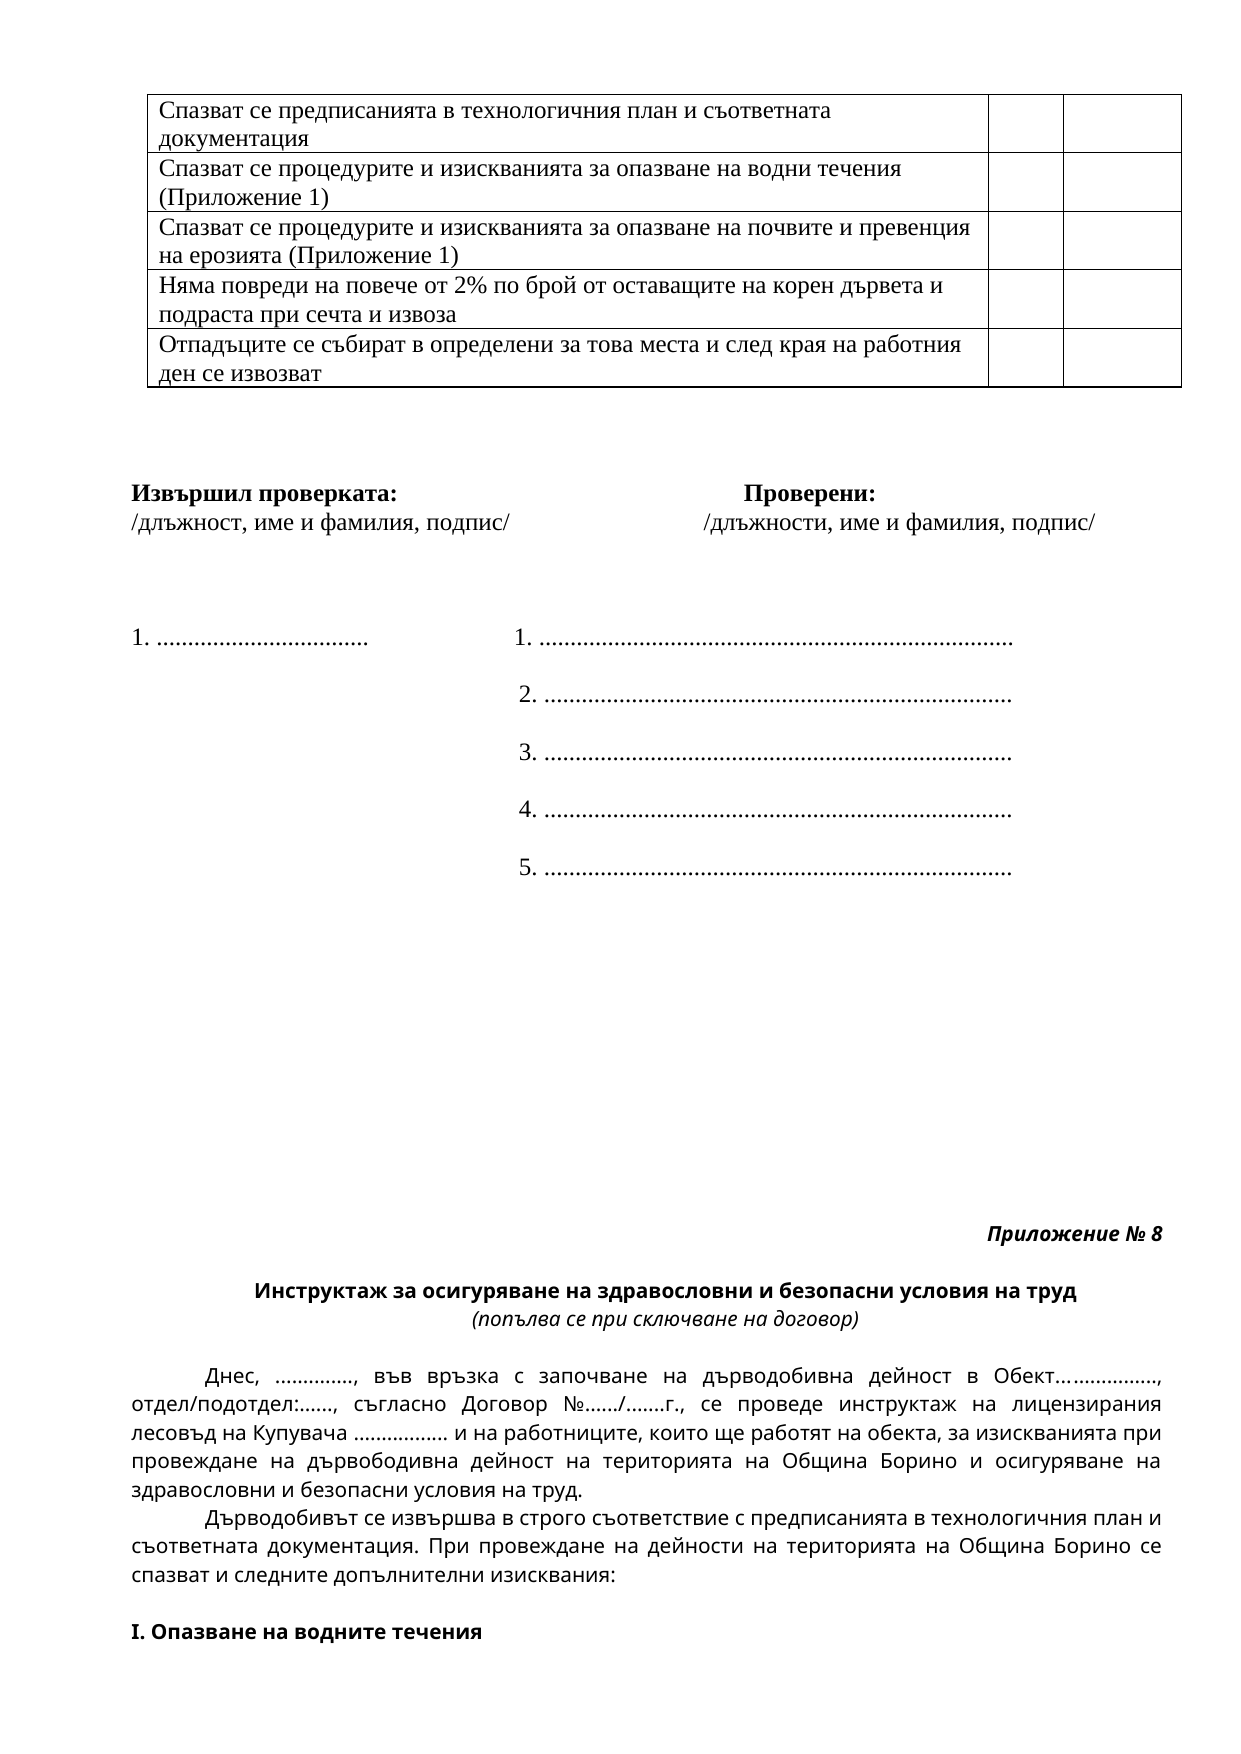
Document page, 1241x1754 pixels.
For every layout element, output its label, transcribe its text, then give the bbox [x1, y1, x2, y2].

text Днес, .............., във връзка с започване на дърводобивна дейност в Обект.................., отдел/подотдел:......, съгласно Договор №....../.......г., се проведе инструктаж на лицензирания лесовъд на Купувача ................. и на работниците, които ще работят на обекта, за изискванията при провеждане на дървободивна дейност на територията на Община Борино и осигуряване на здравословни и безопасни условия на труд. [131, 1361, 1162, 1503]
table_cell [1064, 212, 1181, 269]
table_cell [1064, 270, 1181, 328]
text 3. ........................................................................... [131, 737, 1162, 765]
text /длъжност, име и фамилия, подпис/ /длъжности, име и фамилия, подпис/ [131, 507, 1162, 535]
text Инструктаж за осигуряване на здравословни и безопасни условия на труд [131, 1276, 1162, 1304]
table_cell Спазват се предписанията в технологичния план и съответната документация [148, 95, 988, 152]
text 4. ........................................................................... [131, 794, 1162, 823]
text 2. ........................................................................... [131, 679, 1162, 708]
text Дърводобивът се извършва в строго съответствие с предписанията в технологичния план и съответната документация. При провеждане на дейности на територията на Община Борино се спазват и следните допълнителни изисквания: [131, 1503, 1162, 1588]
text Извършил проверката: Проверени: [131, 478, 1162, 507]
text 5. ........................................................................... [131, 852, 1162, 880]
text (попълва се при сключване на договор) [131, 1304, 1162, 1333]
table_cell Няма повреди на повече от 2% по брой от оставащите на корен дървета и подраста при сечта и извоза [148, 270, 988, 328]
table_cell [1064, 329, 1181, 386]
table_cell Спазват се процедурите и изискванията за опазване на почвите и превенция на ерозията (Приложение 1) [148, 212, 988, 269]
text Опазване на водните течения [131, 1617, 1162, 1645]
table_cell [989, 153, 1063, 211]
table_cell [1064, 153, 1181, 211]
table_cell [989, 95, 1063, 152]
text 1. .................................. 1. ............................................................................ [131, 622, 1162, 650]
table_cell Спазват се процедурите и изискванията за опазване на водни течения (Приложение 1) [148, 153, 988, 211]
table_cell Отпадъците се събират в определени за това места и след края на работния ден се извозват [148, 329, 988, 386]
table_cell [989, 329, 1063, 386]
table_cell [989, 270, 1063, 328]
table_cell [989, 212, 1063, 269]
table_cell [1064, 95, 1181, 152]
text Приложение № 8 [131, 1219, 1162, 1247]
